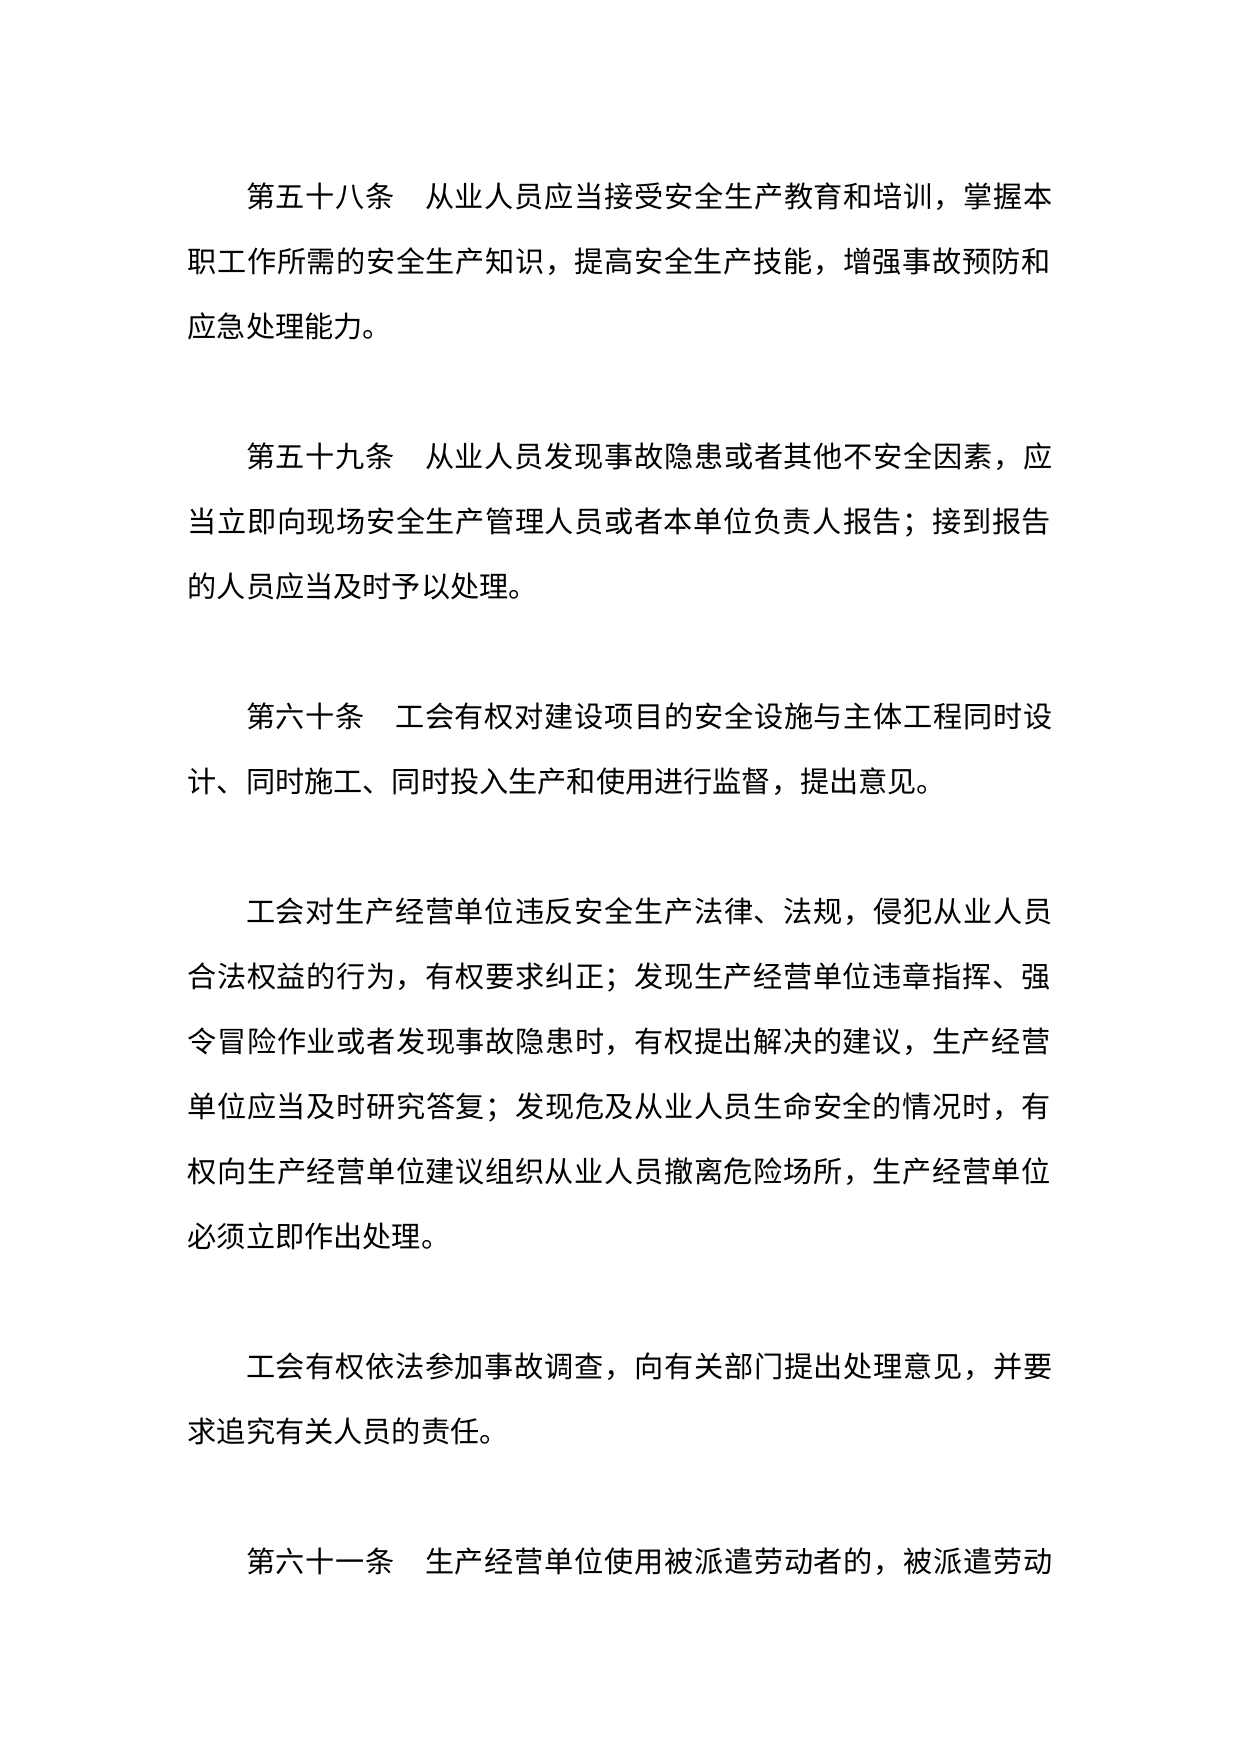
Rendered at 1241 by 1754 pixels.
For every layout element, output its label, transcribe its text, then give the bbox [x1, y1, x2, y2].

text 第五十九条 从业人员发现事故隐患或者其他不安全因素，应当立即向现场安全生产管理人员或者本单位负责人报告；接到报告的人员应当及时予以处理。 [187, 422, 1053, 617]
text 第五十八条 从业人员应当接受安全生产教育和培训，掌握本职工作所需的安全生产知识，提高安全生产技能，增强事故预防和应急处理能力。 [187, 162, 1053, 357]
text 工会对生产经营单位违反安全生产法律、法规，侵犯从业人员合法权益的行为，有权要求纠正；发现生产经营单位违章指挥、强令冒险作业或者发现事故隐患时，有权提出解决的建议，生产经营单位应当及时研究答复；发现危及从业人员生命安全的情况时，有权向生产经营单位建议组织从业人员撤离危险场所，生产经营单位必须立即作出处理。 [187, 877, 1053, 1267]
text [187, 1527, 1053, 1592]
text 第六十条 工会有权对建设项目的安全设施与主体工程同时设计、同时施工、同时投入生产和使用进行监督，提出意见。 [187, 682, 1053, 812]
text 工会有权依法参加事故调查，向有关部门提出处理意见，并要求追究有关人员的责任。 [187, 1332, 1053, 1462]
